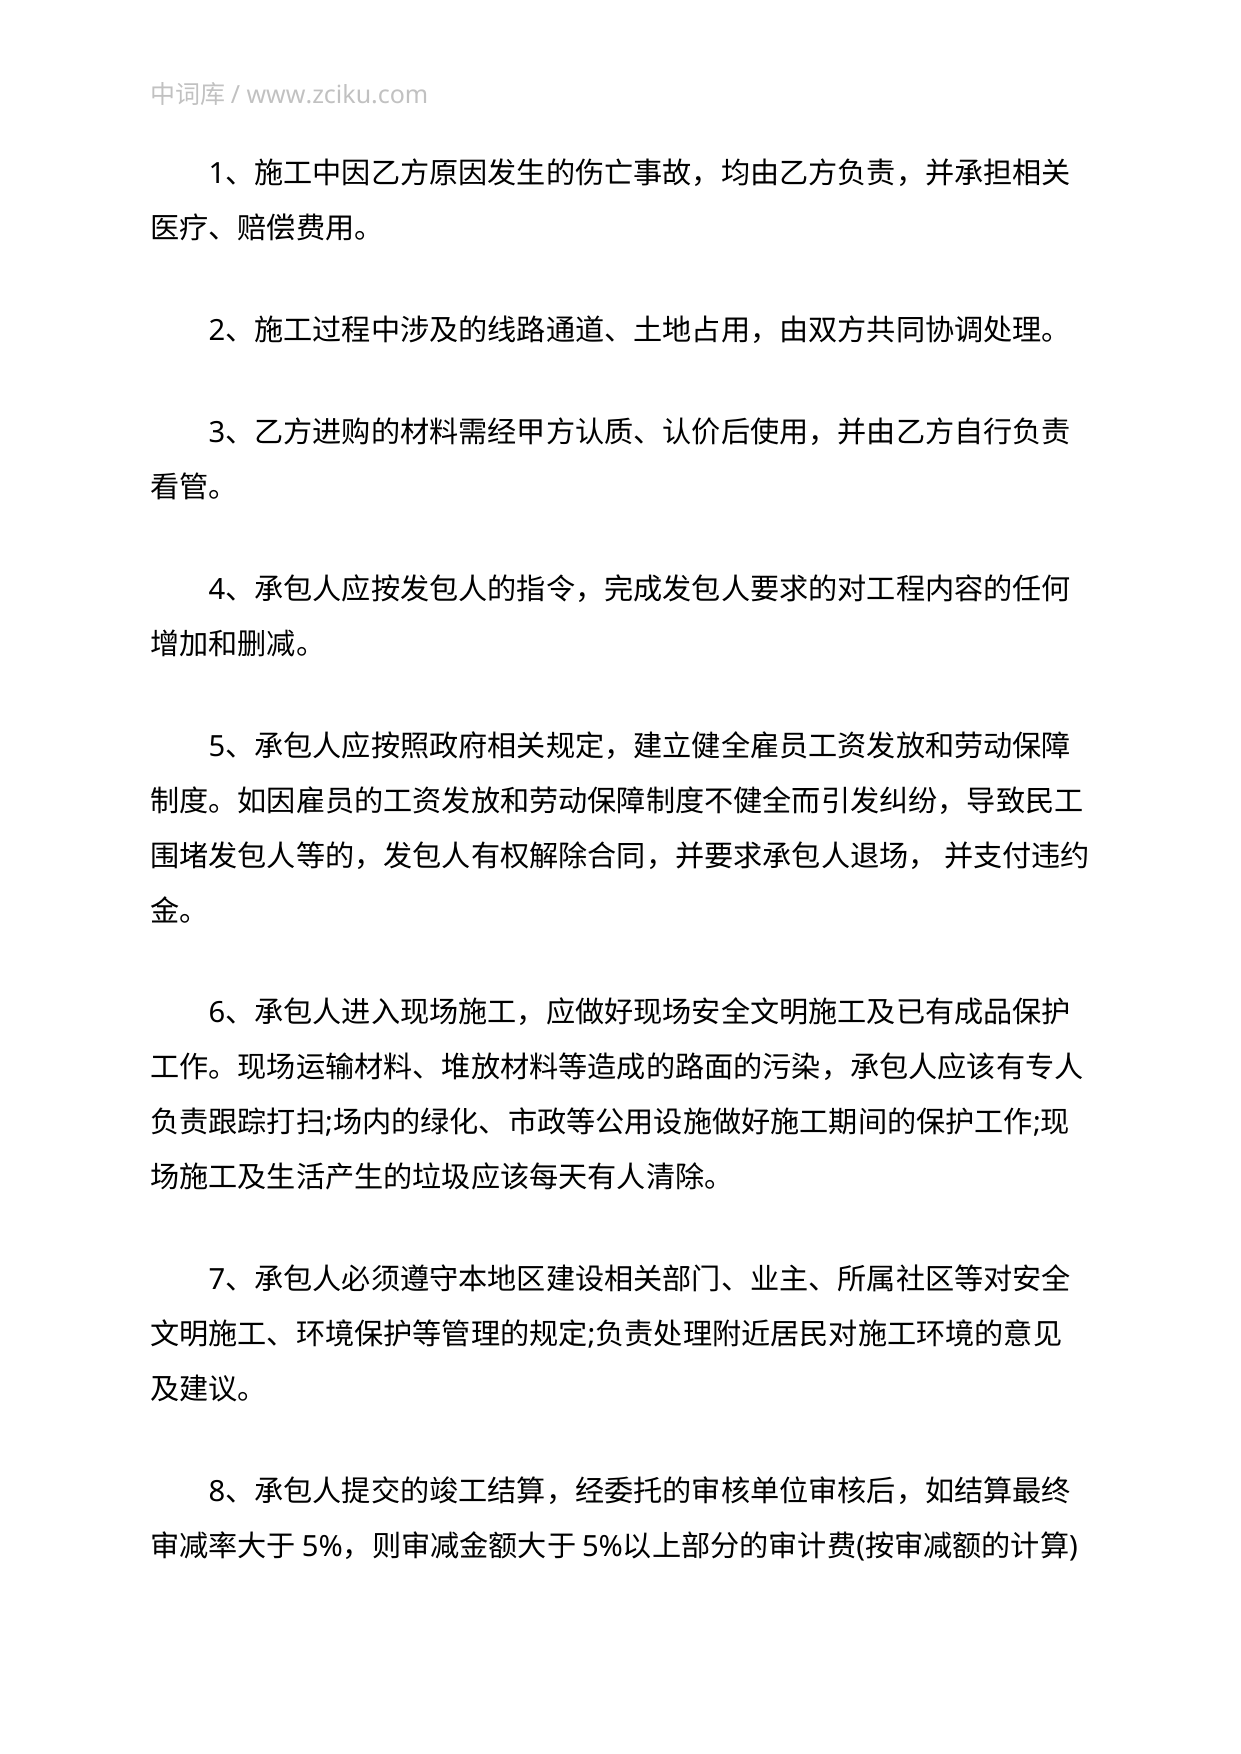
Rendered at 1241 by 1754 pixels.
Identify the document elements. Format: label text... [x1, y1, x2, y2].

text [150, 1467, 1090, 1565]
text 6、承包人进入现场施工，应做好现场安全文明施工及已有成品保护工作。现场运输材料、堆放材料等造成的路面的污染，承包人应该有专人负责跟踪打扫;场内的绿化、市政等公用设施做好施工期间的保护工作;现场施工及生活产生的垃圾应该每天有人清除。 [150, 989, 1090, 1196]
text 5、承包人应按照政府相关规定，建立健全雇员工资发放和劳动保障制度。如因雇员的工资发放和劳动保障制度不健全而引发纠纷，导致民工围堵发包人等的，发包人有权解除合同，并要求承包人退场， 并支付违约金。 [150, 722, 1090, 929]
text 2、施工过程中涉及的线路通道、土地占用，由双方共同协调处理。 [150, 307, 1090, 349]
text 3、乙方进购的材料需经甲方认质、认价后使用，并由乙方自行负责看管。 [150, 409, 1090, 506]
text 1、施工中因乙方原因发生的伤亡事故，均由乙方负责，并承担相关医疗、赔偿费用。 [150, 150, 1090, 247]
text 4、承包人应按发包人的指令，完成发包人要求的对工程内容的任何增加和删减。 [150, 566, 1090, 663]
text 7、承包人必须遵守本地区建设相关部门、业主、所属社区等对安全文明施工、环境保护等管理的规定;负责处理附近居民对施工环境的意见及建议。 [150, 1256, 1090, 1408]
